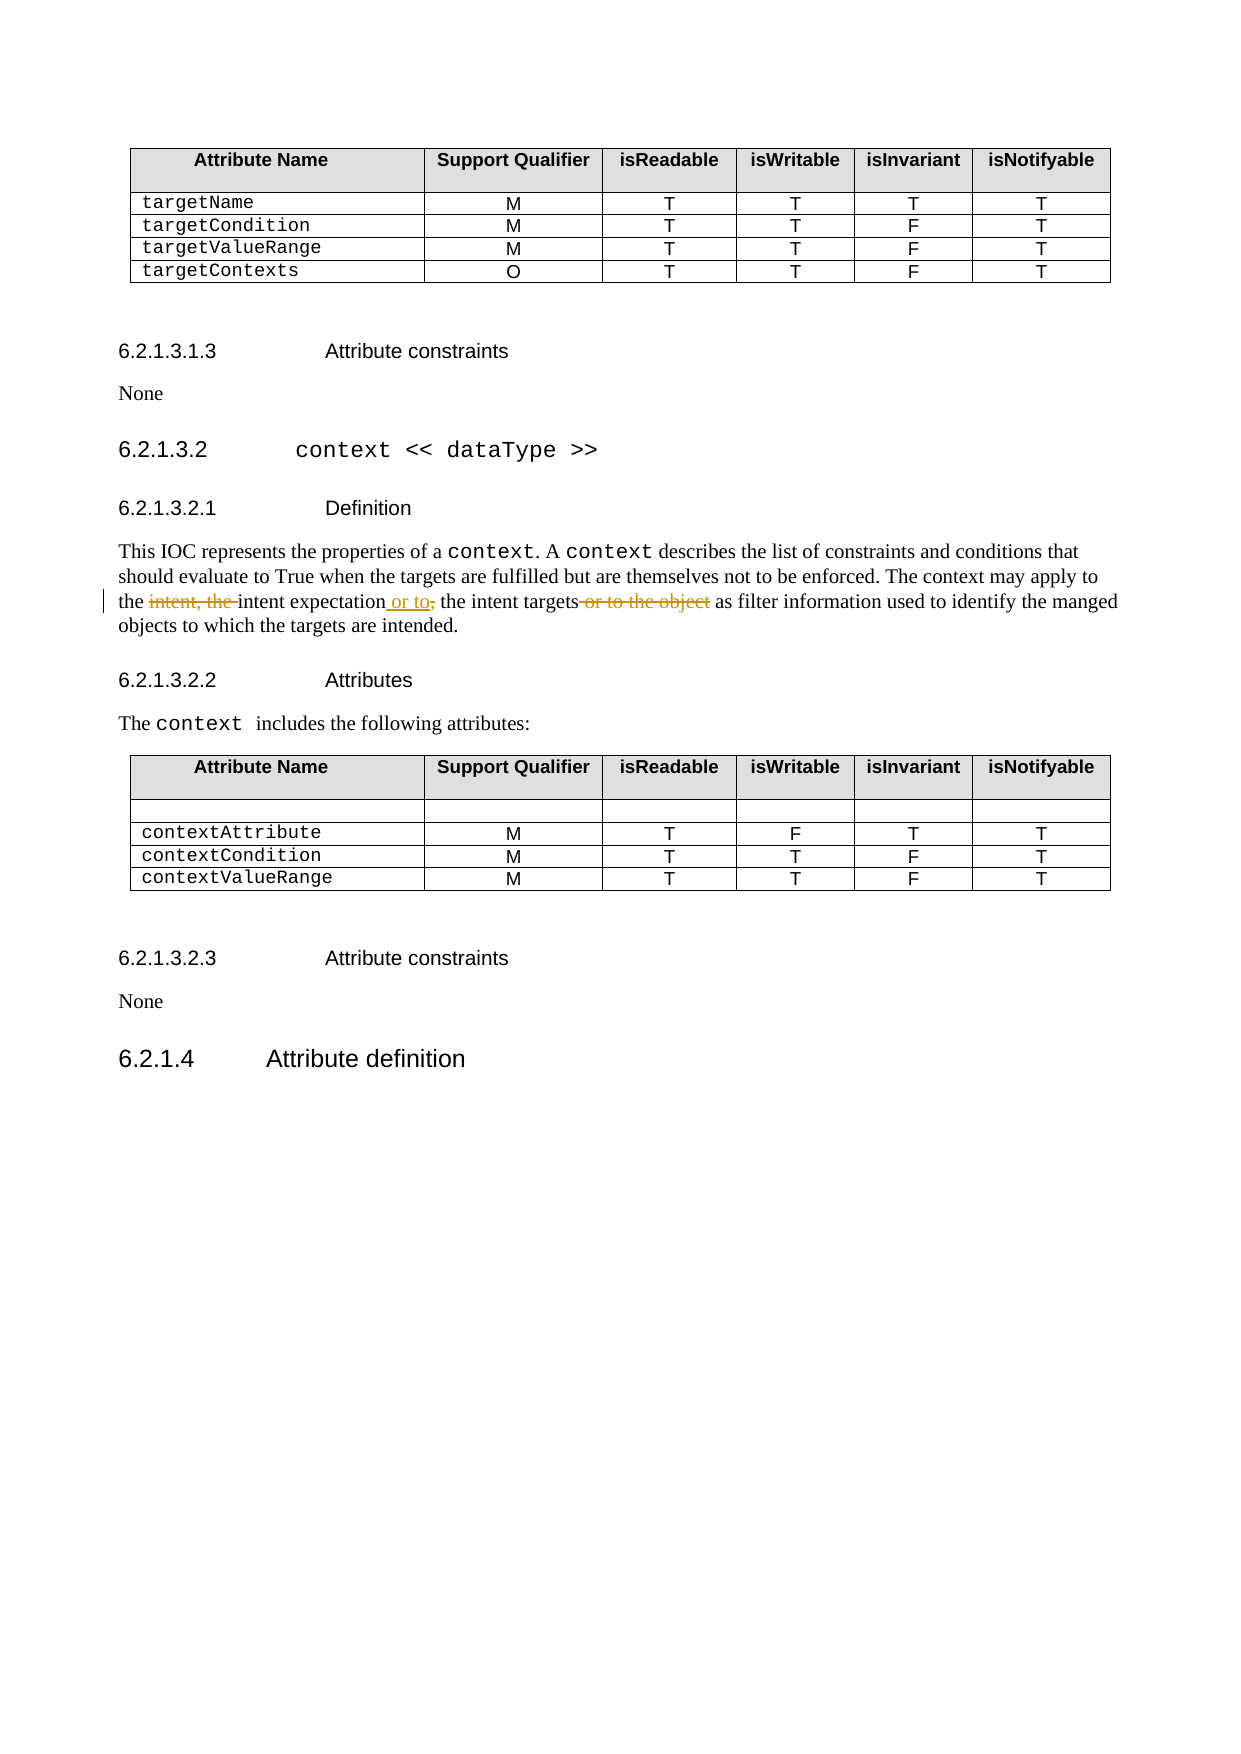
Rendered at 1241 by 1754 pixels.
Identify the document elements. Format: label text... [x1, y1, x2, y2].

table_cell T [737, 846, 854, 867]
table_cell F [855, 215, 972, 237]
table_cell T [973, 193, 1110, 214]
table_cell F [855, 868, 972, 890]
table_cell targetValueRange [131, 238, 424, 259]
table_cell T [973, 823, 1110, 844]
table_cell T [603, 868, 736, 890]
table_cell contextCondition [131, 846, 424, 867]
table_cell targetContexts [131, 261, 424, 282]
table_cell T [973, 215, 1110, 237]
table_header isReadable [603, 756, 736, 799]
subtitle 6.2.1.3.1.3 Attribute constraints [118, 338, 1122, 362]
table_cell O [425, 261, 602, 282]
table_cell M [425, 238, 602, 259]
table_cell [855, 800, 972, 822]
table_cell T [737, 193, 854, 214]
table_cell T [973, 238, 1110, 259]
table_cell T [603, 238, 736, 259]
table_cell M [425, 193, 602, 214]
table_cell T [603, 193, 736, 214]
table_cell T [737, 261, 854, 282]
table_cell [425, 800, 602, 822]
table_cell [737, 800, 854, 822]
table_header isWritable [737, 149, 854, 192]
table_cell T [603, 215, 736, 237]
table_cell [603, 800, 736, 822]
table_cell T [603, 823, 736, 844]
table_cell T [973, 261, 1110, 282]
table_cell M [425, 215, 602, 237]
table_header Support Qualifier [425, 149, 602, 192]
table_cell M [425, 823, 602, 844]
table_header Support Qualifier [425, 756, 602, 799]
table_cell T [855, 193, 972, 214]
subtitle 6.2.1.3.2.1 Definition [118, 496, 1122, 520]
table_cell T [737, 868, 854, 890]
table_cell targetName [131, 193, 424, 214]
table_cell M [425, 846, 602, 867]
subtitle 6.2.1.4 Attribute definition [118, 1044, 1122, 1073]
text None [118, 381, 1122, 405]
table_header isNotifyable [973, 149, 1110, 192]
table_cell [131, 800, 424, 822]
table_cell T [603, 846, 736, 867]
text The context includes the following attributes: [118, 711, 1122, 736]
subtitle 6.2.1.3.2.2 Attributes [118, 668, 1122, 692]
table_header isReadable [603, 149, 736, 192]
table_cell T [603, 261, 736, 282]
table_cell targetCondition [131, 215, 424, 237]
table_cell M [425, 868, 602, 890]
table_cell T [737, 215, 854, 237]
subtitle 6.2.1.3.2.3 Attribute constraints [118, 946, 1122, 970]
table_cell T [855, 823, 972, 844]
table_header Attribute Name [131, 149, 424, 192]
table_header isInvariant [855, 756, 972, 799]
table_cell contextAttribute [131, 823, 424, 844]
table_cell [973, 800, 1110, 822]
table_cell T [737, 238, 854, 259]
table_cell contextValueRange [131, 868, 424, 890]
table_cell T [973, 868, 1110, 890]
table_header isInvariant [855, 149, 972, 192]
table_cell F [855, 261, 972, 282]
table_cell F [737, 823, 854, 844]
table_header isWritable [737, 756, 854, 799]
text None [118, 989, 1122, 1013]
subtitle 6.2.1.3.2 context << dataType >> [118, 436, 1122, 465]
table_header isNotifyable [973, 756, 1110, 799]
table_cell F [855, 238, 972, 259]
table_header Attribute Name [131, 756, 424, 799]
table_cell T [973, 846, 1110, 867]
text This IOC represents the properties of a context. A context describes the list of constraints and conditions that should evaluate to True when the targets are fulfilled but are themselves not to be enforced. The context may apply to the intent expectation the intent targets as filter information used to identify the manged objects to which the targets are intended. [118, 539, 1122, 637]
table_cell F [855, 846, 972, 867]
